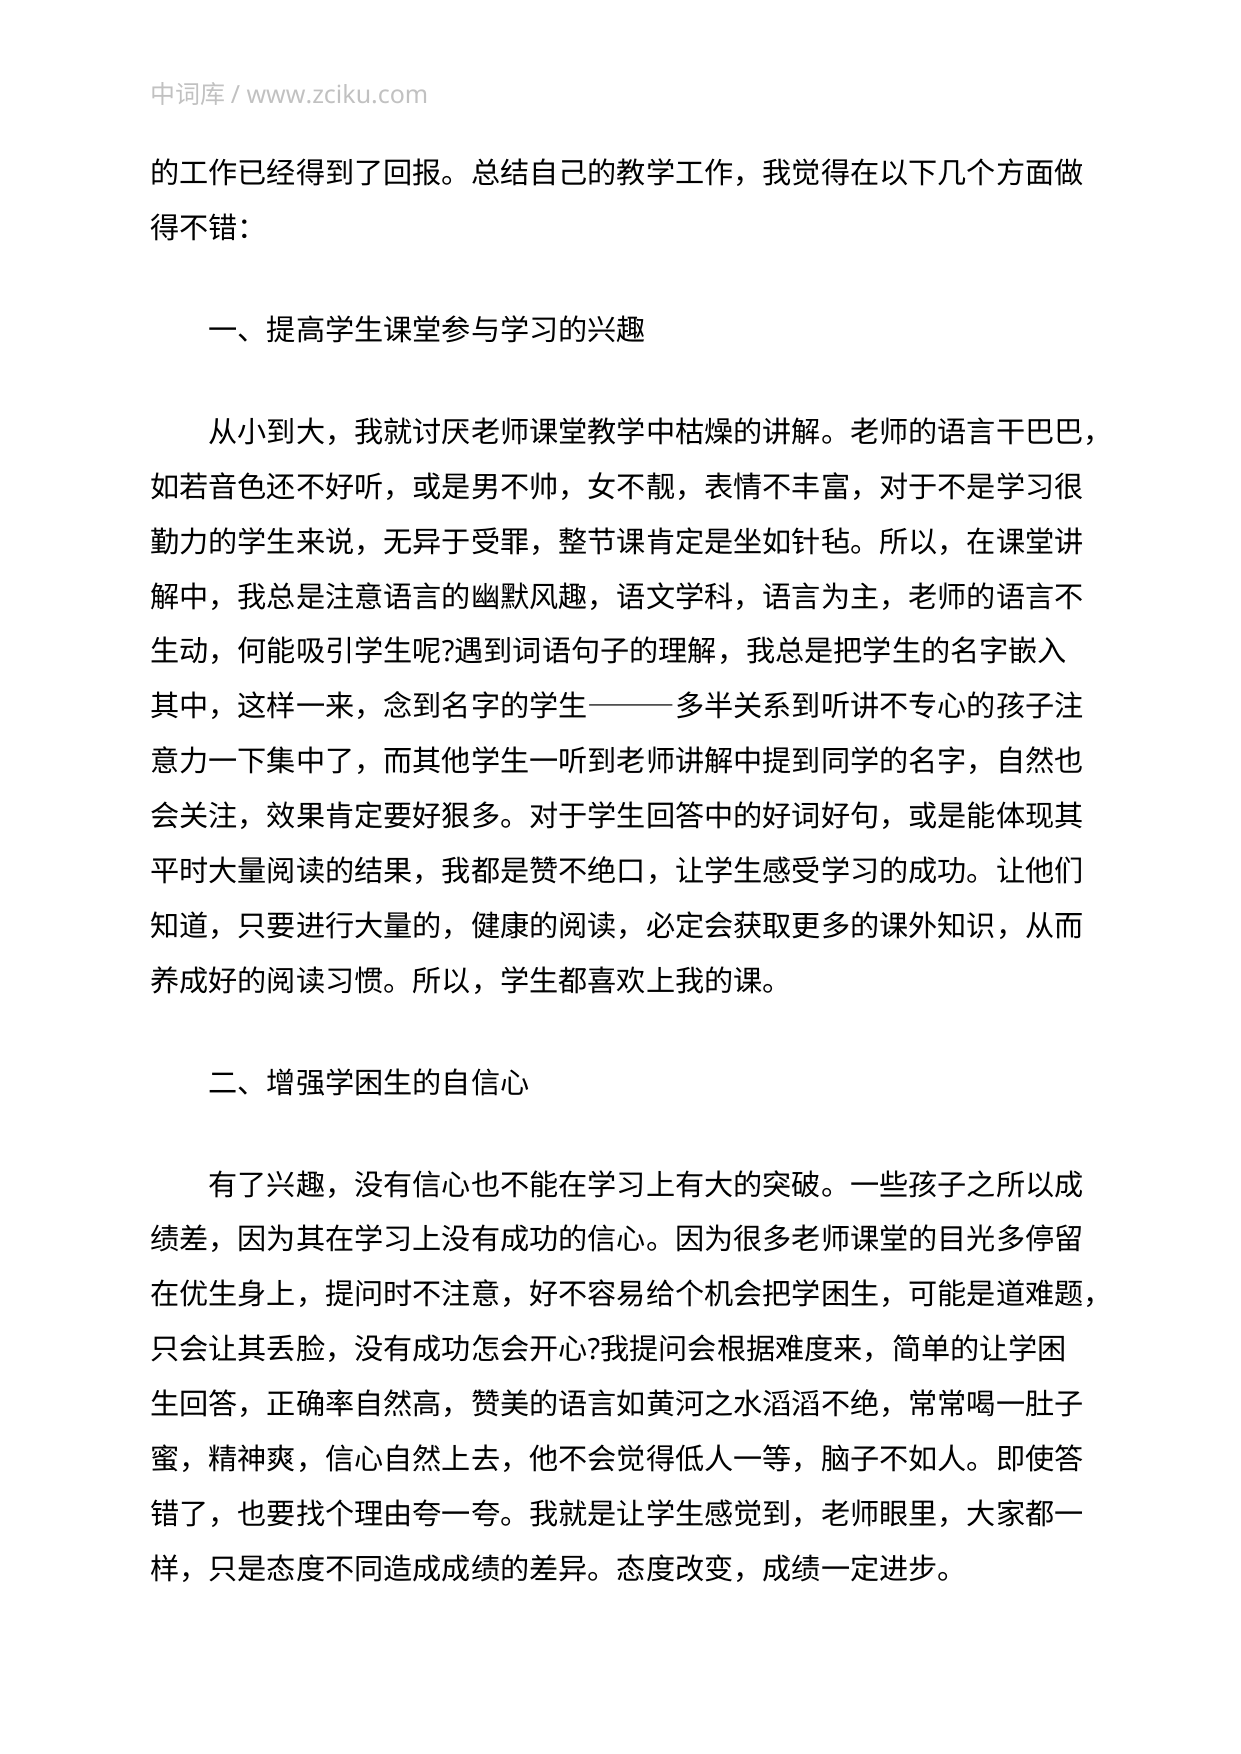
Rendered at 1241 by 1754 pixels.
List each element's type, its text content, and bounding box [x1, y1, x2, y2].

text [150, 150, 1090, 247]
text 有了兴趣，没有信心也不能在学习上有大的突破。一些孩子之所以成绩差，因为其在学习上没有成功的信心。因为很多老师课堂的目光多停留在优生身上，提问时不注意，好不容易给个机会把学困生，可能是道难题，只会让其丢脸，没有成功怎会开心?我提问会根据难度来，简单的让学困生回答，正确率自然高，赞美的语言如黄河之水滔滔不绝，常常喝一肚子蜜，精神爽，信心自然上去，他不会觉得低人一等，脑子不如人。即使答错了，也要找个理由夸一夸。我就是让学生感觉到，老师眼里，大家都一样，只是态度不同造成成绩的差异。态度改变，成绩一定进步。 [150, 1161, 1090, 1588]
text 二、增强学困生的自信心 [150, 1059, 1090, 1102]
text 从小到大，我就讨厌老师课堂教学中枯燥的讲解。老师的语言干巴巴，如若音色还不好听，或是男不帅，女不靓，表情不丰富，对于不是学习很勤力的学生来说，无异于受罪，整节课肯定是坐如针毡。所以，在课堂讲解中，我总是注意语言的幽默风趣，语文学科，语言为主，老师的语言不生动，何能吸引学生呢?遇到词语句子的理解，我总是把学生的名字嵌入其中，这样一来，念到名字的学生———多半关系到听讲不专心的孩子注意力一下集中了，而其他学生一听到老师讲解中提到同学的名字，自然也会关注，效果肯定要好狠多。对于学生回答中的好词好句，或是能体现其平时大量阅读的结果，我都是赞不绝口，让学生感受学习的成功。让他们知道，只要进行大量的，健康的阅读，必定会获取更多的课外知识，从而养成好的阅读习惯。所以，学生都喜欢上我的课。 [150, 408, 1090, 1000]
text 一、提高学生课堂参与学习的兴趣 [150, 307, 1090, 349]
